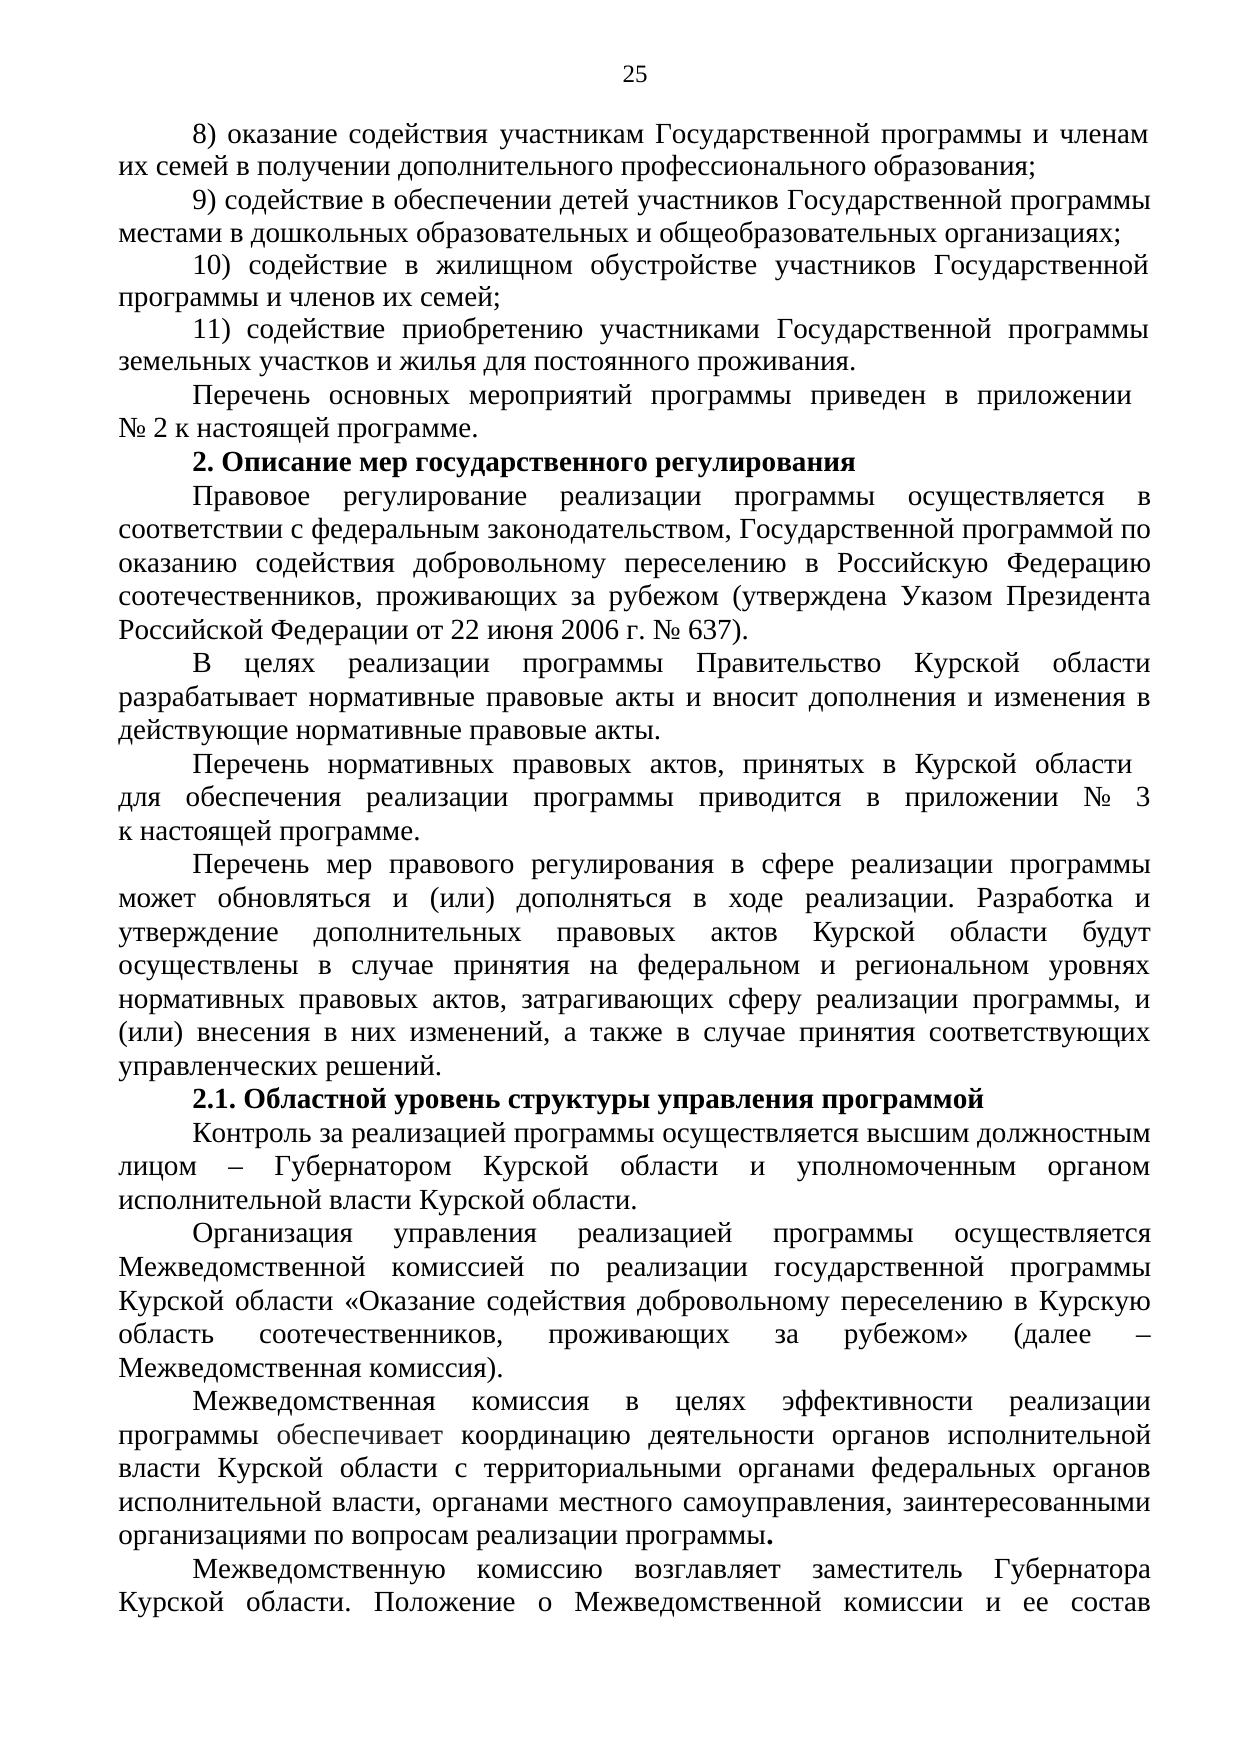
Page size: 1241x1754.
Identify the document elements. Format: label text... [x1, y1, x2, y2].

text В целях реализации программы Правительство Курской области разрабатывает нормативные правовые акты и вносит дополнения и изменения в действующие нормативные правовые акты. [118, 645, 1152, 746]
text Организация управления реализацией программы осуществляется Межведомственной комиссией по реализации государственной программы Курской области «Оказание содействия добровольному переселению в Курскую область соотечественников, проживающих за рубежом» (далее – Межведомственная комиссия). [118, 1216, 1152, 1383]
text Межведомственная комиссия в целях эффективности реализации программы обеспечивает координацию деятельности органов исполнительной власти Курской области с территориальными органами федеральных органов исполнительной власти, органами местного самоуправления, заинтересованными организациями по вопросам реализации программы. [118, 1383, 1152, 1551]
text Правовое регулирование реализации программы осуществляется в соответствии с федеральным законодательством, Государственной программой по оказанию содействия добровольному переселению в Российскую Федерацию соотечественников, проживающих за рубежом (утверждена Указом Президента Российской Федерации от 22 июня 2006 г. № 637). [118, 478, 1152, 645]
text 11) содействие приобретению участниками Государственной программы земельных участков и жилья для постоянного проживания. [118, 313, 1149, 377]
text Перечень нормативных правовых актов, принятых в Курской области для обеспечения реализации программы приводится в приложении № 3 к настоящей программе. [118, 746, 1152, 847]
text 8) оказание содействия участникам Государственной программы и членам их семей в получении дополнительного профессионального образования; [118, 118, 1149, 182]
text Перечень основных мероприятий программы приведен в приложении № 2 к настоящей программе. [118, 377, 1152, 444]
text 2.1. Областной уровень структуры управления программой [118, 1081, 1152, 1115]
text 2. Описание мер государственного регулирования [118, 444, 1152, 478]
text 10) содействие в жилищном обустройстве участников Государственной программы и членов их семей; [118, 249, 1149, 313]
text Перечень мер правового регулирования в сфере реализации программы может обновляться и (или) дополняться в ходе реализации. Разработка и утверждение дополнительных правовых актов Курской области будут осуществлены в случае принятия на федеральном и региональном уровнях нормативных правовых актов, затрагивающих сферу реализации программы, и (или) внесения в них изменений, а также в случае принятия соответствующих управленческих решений. [118, 847, 1152, 1081]
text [118, 1551, 1152, 1618]
text Контроль за реализацией программы осуществляется высшим должностным лицом – Губернатором Курской области и уполномоченным органом исполнительной власти Курской области. [118, 1115, 1152, 1216]
text 9) содействие в обеспечении детей участников Государственной программы местами в дошкольных образовательных и общеобразовательных организациях; [118, 182, 1152, 249]
